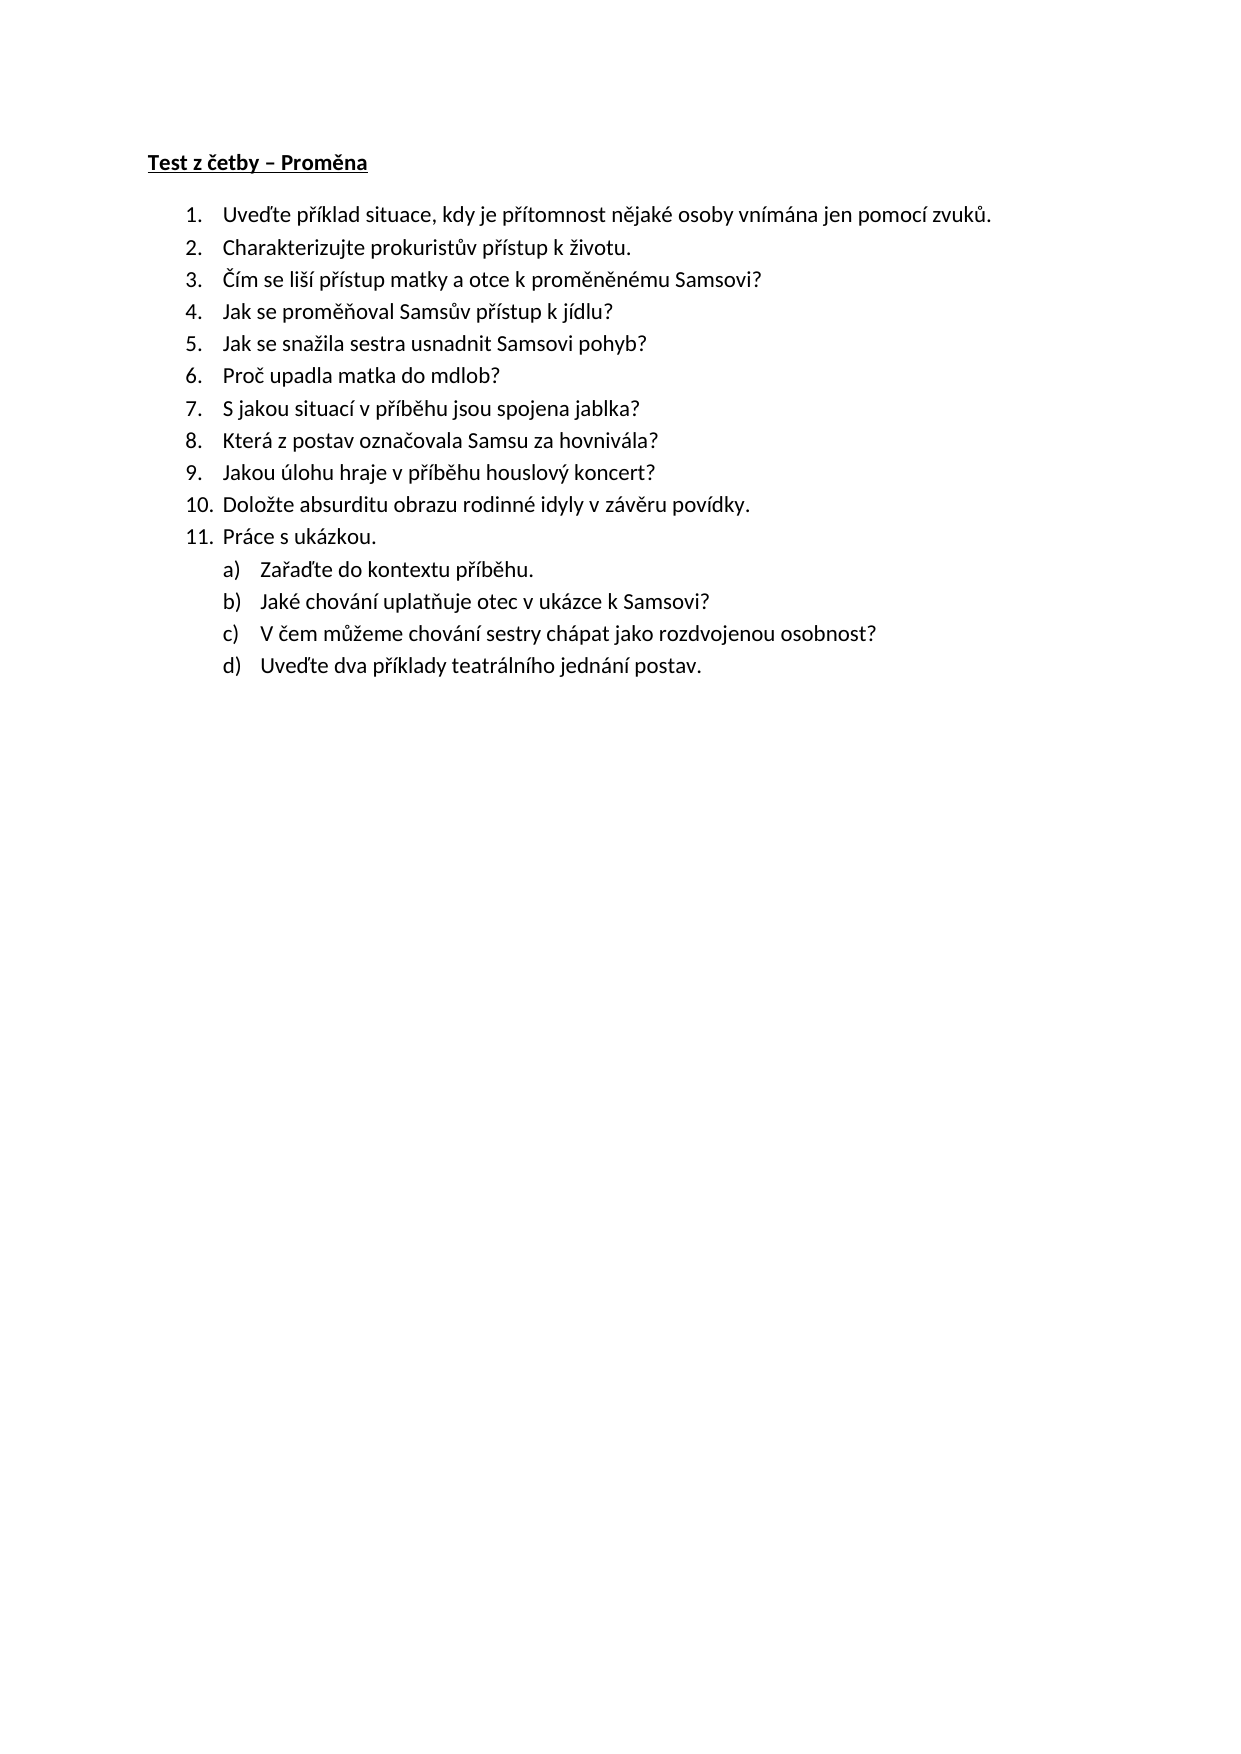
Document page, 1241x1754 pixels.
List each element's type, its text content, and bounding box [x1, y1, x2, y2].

list Doložte absurditu obrazu rodinné idyly v závěru povídky. [185, 490, 1093, 518]
list Zařaďte do kontextu příběhu. [223, 555, 1093, 583]
list Proč upadla matka do mdlob? [185, 362, 1093, 389]
list Jakou úlohu hraje v příběhu houslový koncert? [185, 458, 1093, 486]
list Jaké chování uplatňuje otec v ukázce k Samsovi? [223, 587, 1093, 615]
list Která z postav označovala Samsu za hovnivála? [185, 426, 1093, 454]
list Jak se proměňoval Samsův přístup k jídlu? [185, 297, 1093, 325]
text Test z četby – Proměna [148, 148, 1093, 176]
list S jakou situací v příběhu jsou spojena jablka? [185, 394, 1093, 422]
list Charakterizujte prokuristův přístup k životu. [185, 233, 1093, 261]
list Práce s ukázkou. [185, 522, 1093, 551]
list Uveďte dva příklady teatrálního jednání postav. [223, 651, 1093, 679]
list Uveďte příklad situace, kdy je přítomnost nějaké osoby vnímána jen pomocí zvuků. [185, 201, 1093, 229]
list V čem můžeme chování sestry chápat jako rozdvojenou osobnost? [223, 619, 1093, 647]
list Jak se snažila sestra usnadnit Samsovi pohyb? [185, 329, 1093, 357]
list Čím se liší přístup matky a otce k proměněnému Samsovi? [185, 265, 1093, 293]
